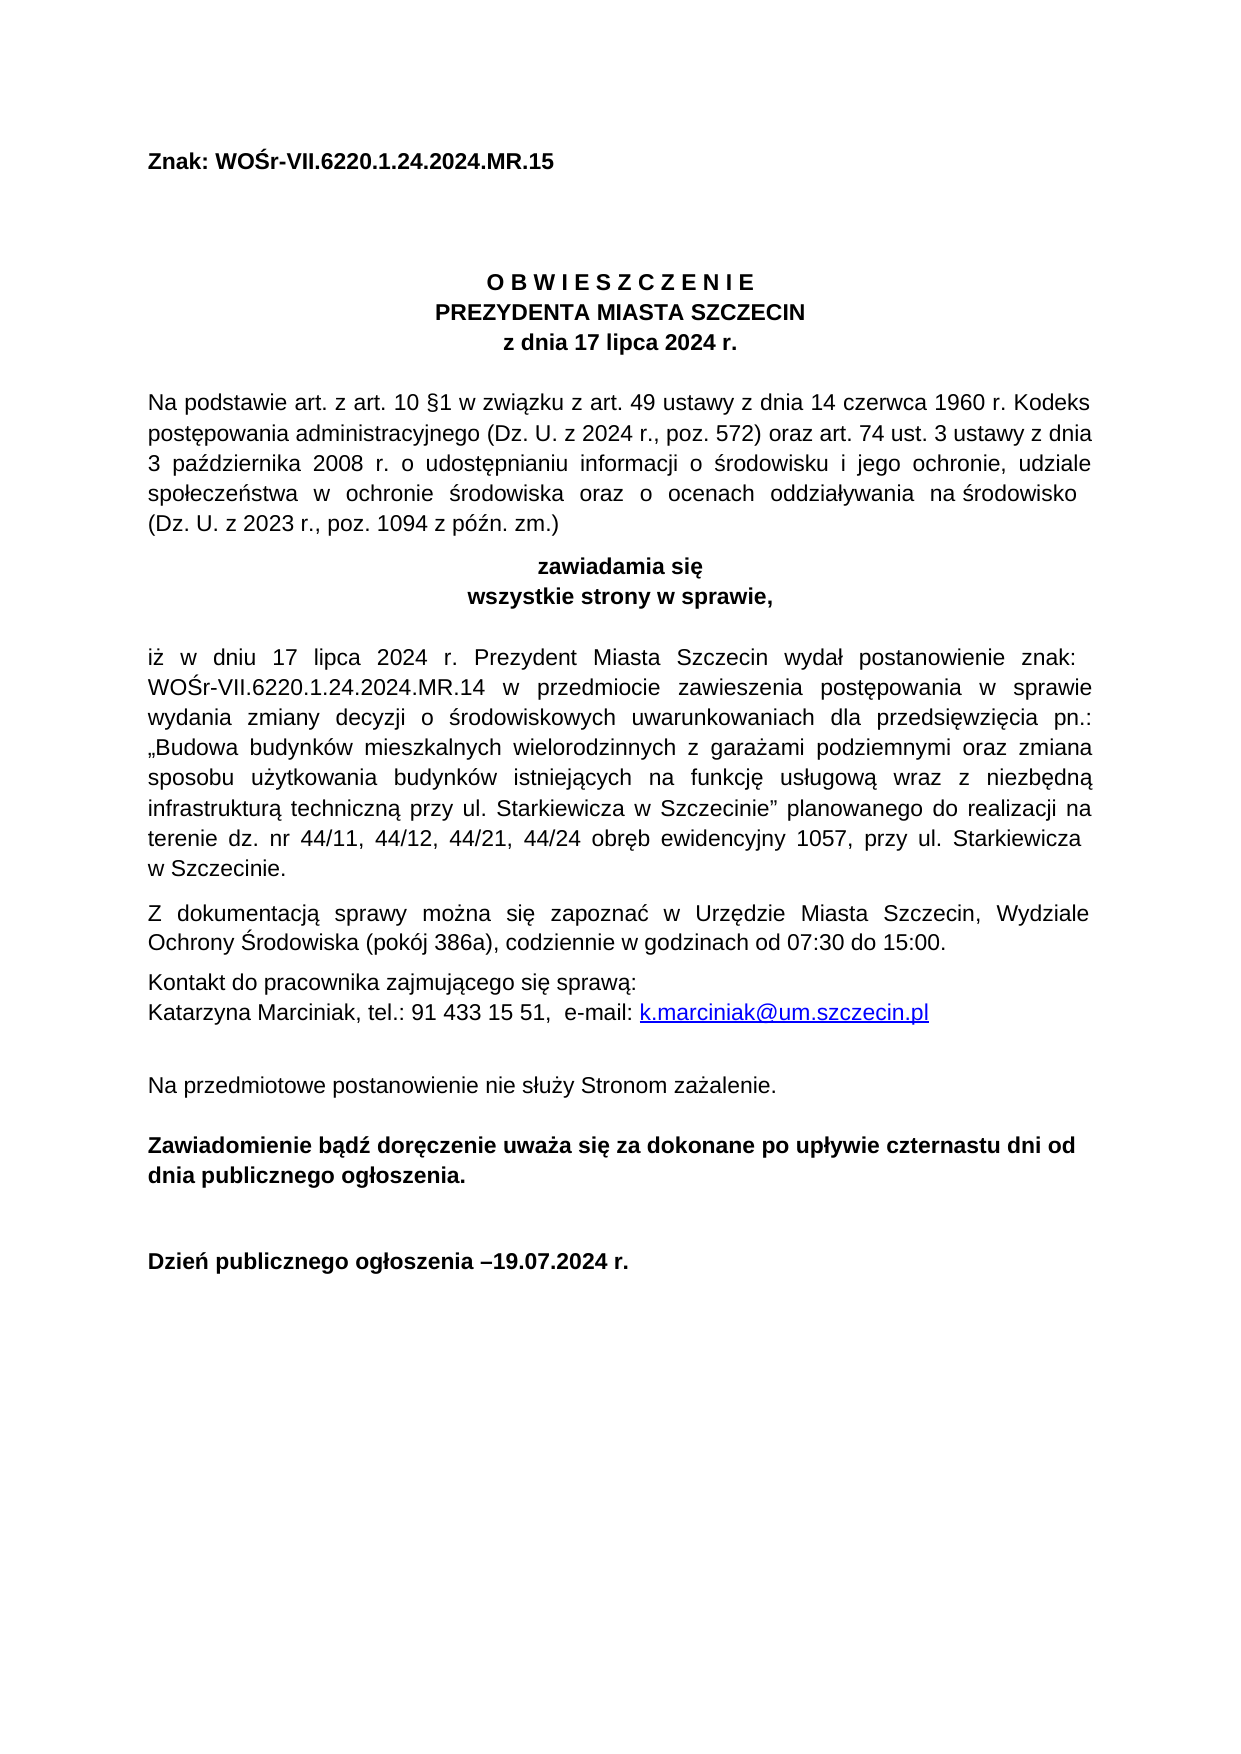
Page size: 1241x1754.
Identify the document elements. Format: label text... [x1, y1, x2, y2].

text Katarzyna Marciniak, tel.: 91 433 15 51, e-mail: k.marciniak@um.szczecin.pl [148, 999, 1093, 1025]
text Z dokumentacją sprawy można się zapoznać w Urzędzie Miasta Szczecin, Wydziale Ochrony Środowiska (pokój 386a), codziennie w godzinach od 07:30 do 15:00. [148, 898, 1090, 956]
text Na przedmiotowe postanowienie nie służy Stronom zażalenie. [148, 1072, 1093, 1098]
subtitle wszystkie strony w sprawie, [148, 583, 1093, 609]
text Kontakt do pracownika zajmującego się sprawą: [148, 968, 1093, 995]
text Znak: WOŚr-VII.6220.1.24.2024.MR.15 [148, 148, 1093, 174]
subtitle O B W I E S Z C Z E N I E [148, 268, 1093, 295]
text iż w dniu 17 lipca 2024 r. Prezydent Miasta Szczecin wydał postanowienie znak: WOŚr-VII.6220.1.24.2024.MR.14 w przedmiocie zawieszenia postępowania w sprawie wydania zmiany decyzji o środowiskowych uwarunkowaniach dla przedsięwzięcia pn.: „Budowa budynków mieszkalnych wielorodzinnych z garażami podziemnymi oraz zmiana sposobu użytkowania budynków istniejących na funkcję usługową wraz z niezbędną infrastrukturą techniczną przy ul. Starkiewicza w Szczecinie” planowanego do realizacji na terenie dz. nr 44/11, 44/12, 44/21, 44/24 obręb ewidencyjny 1057, przy ul. Starkiewicza w Szczecinie. [148, 643, 1093, 881]
subtitle PREZYDENTA MIASTA SZCZECIN [148, 299, 1093, 325]
subtitle z dnia 17 lipca 2024 r. [148, 329, 1093, 355]
text Na podstawie art. z art. 10 §1 w związku z art. 49 ustawy z dnia 14 czerwca 1960 r. Kodeks postępowania administracyjnego (Dz. U. z 2024 r., poz. 572) oraz art. 74 ust. 3 ustawy z dnia 3 października 2008 r. o udostępnianiu informacji o środowisku i jego ochronie, udziale społeczeństwa w ochronie środowiska oraz o ocenach oddziaływania na środowisko (Dz. U. z 2023 r., poz. 1094 z późn. zm.) [148, 389, 1093, 536]
text Zawiadomienie bądź doręczenie uważa się za dokonane po upływie czternastu dni od dnia publicznego ogłoszenia. [148, 1132, 1093, 1188]
subtitle zawiadamia się [148, 553, 1093, 579]
text Dzień publicznego ogłoszenia –19.07.2024 r. [148, 1248, 1093, 1274]
